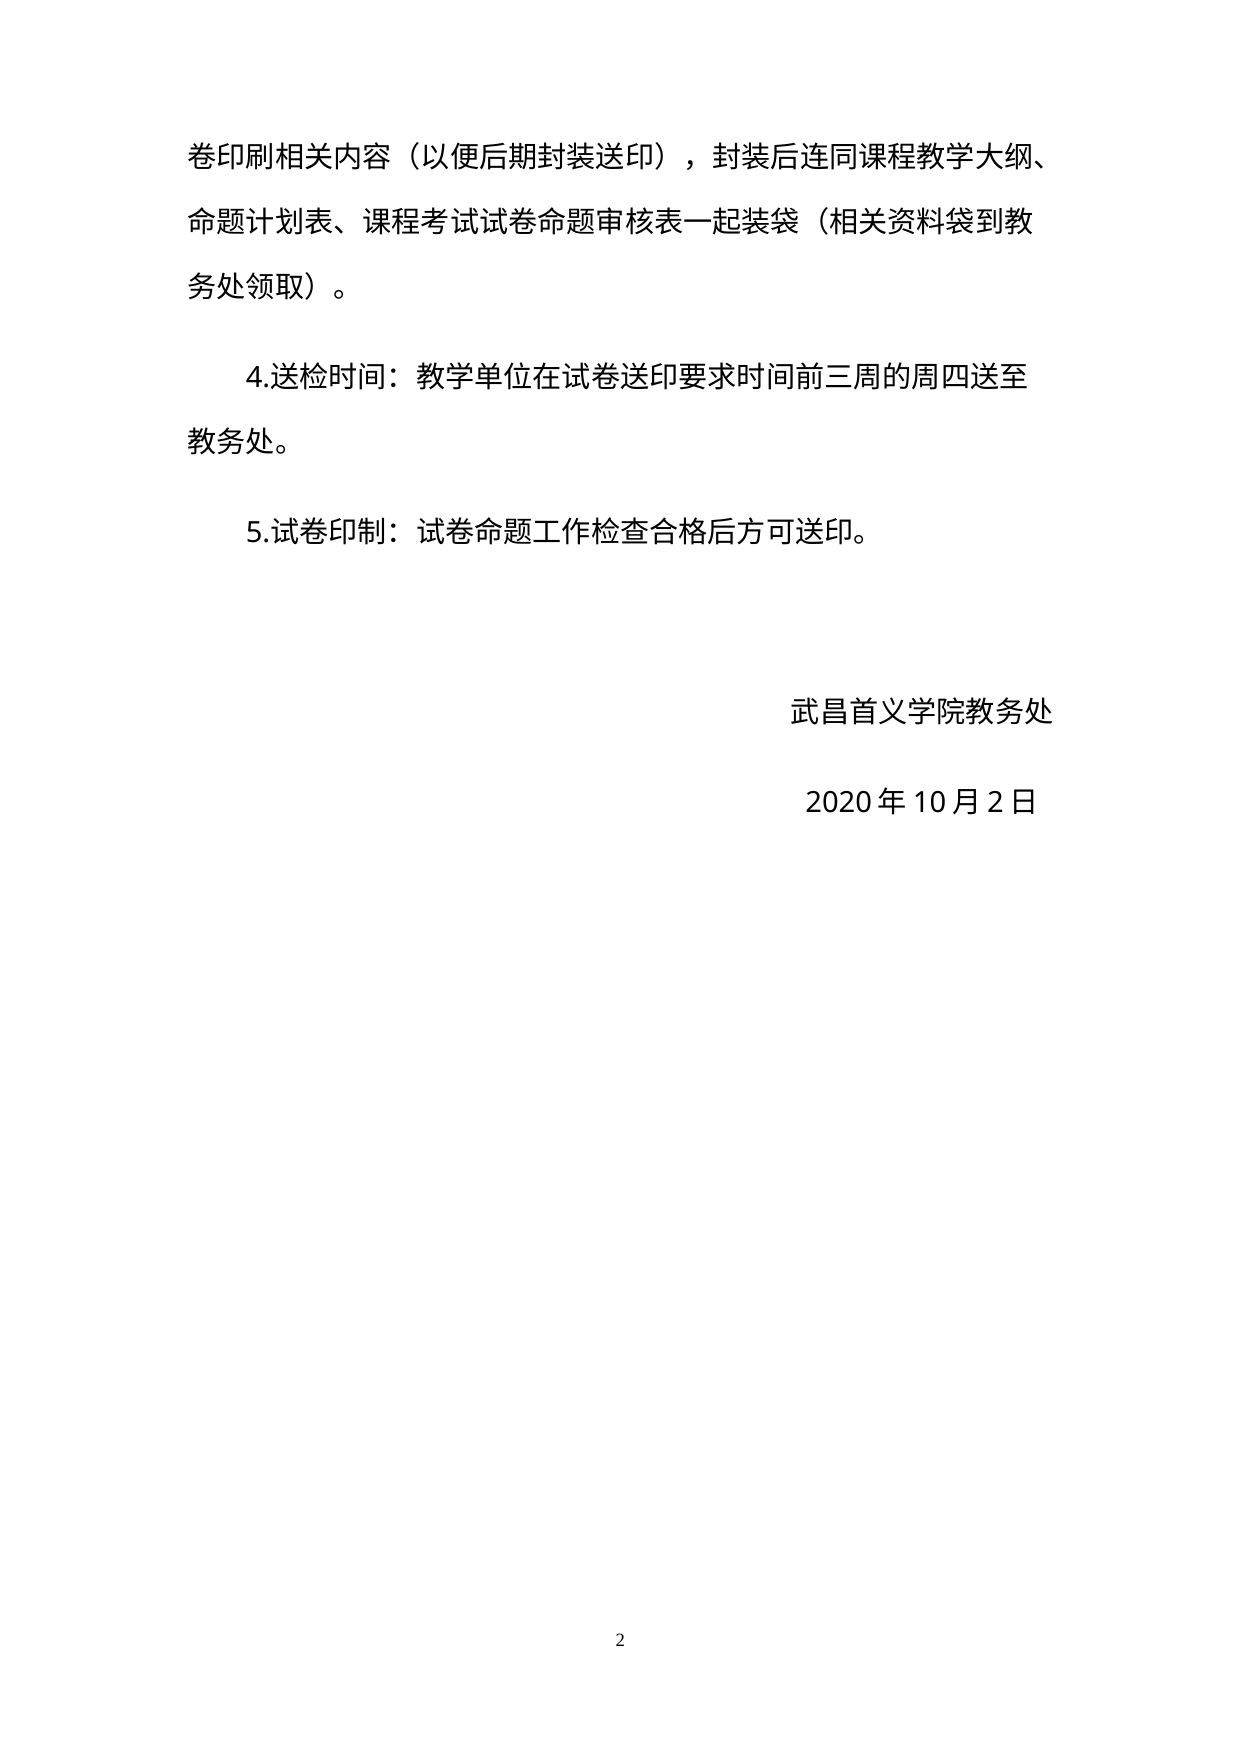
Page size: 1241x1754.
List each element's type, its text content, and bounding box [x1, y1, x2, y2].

text 2020年10月2日 [734, 767, 1038, 832]
text 5.试卷印制：试卷命题工作检查合格后方可送印。 [187, 497, 1053, 562]
text 4.送检时间：教学单位在试卷送印要求时间前三周的周四送至教务处。 [187, 342, 1053, 472]
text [187, 122, 1053, 317]
text 武昌首义学院教务处 [187, 677, 1053, 742]
